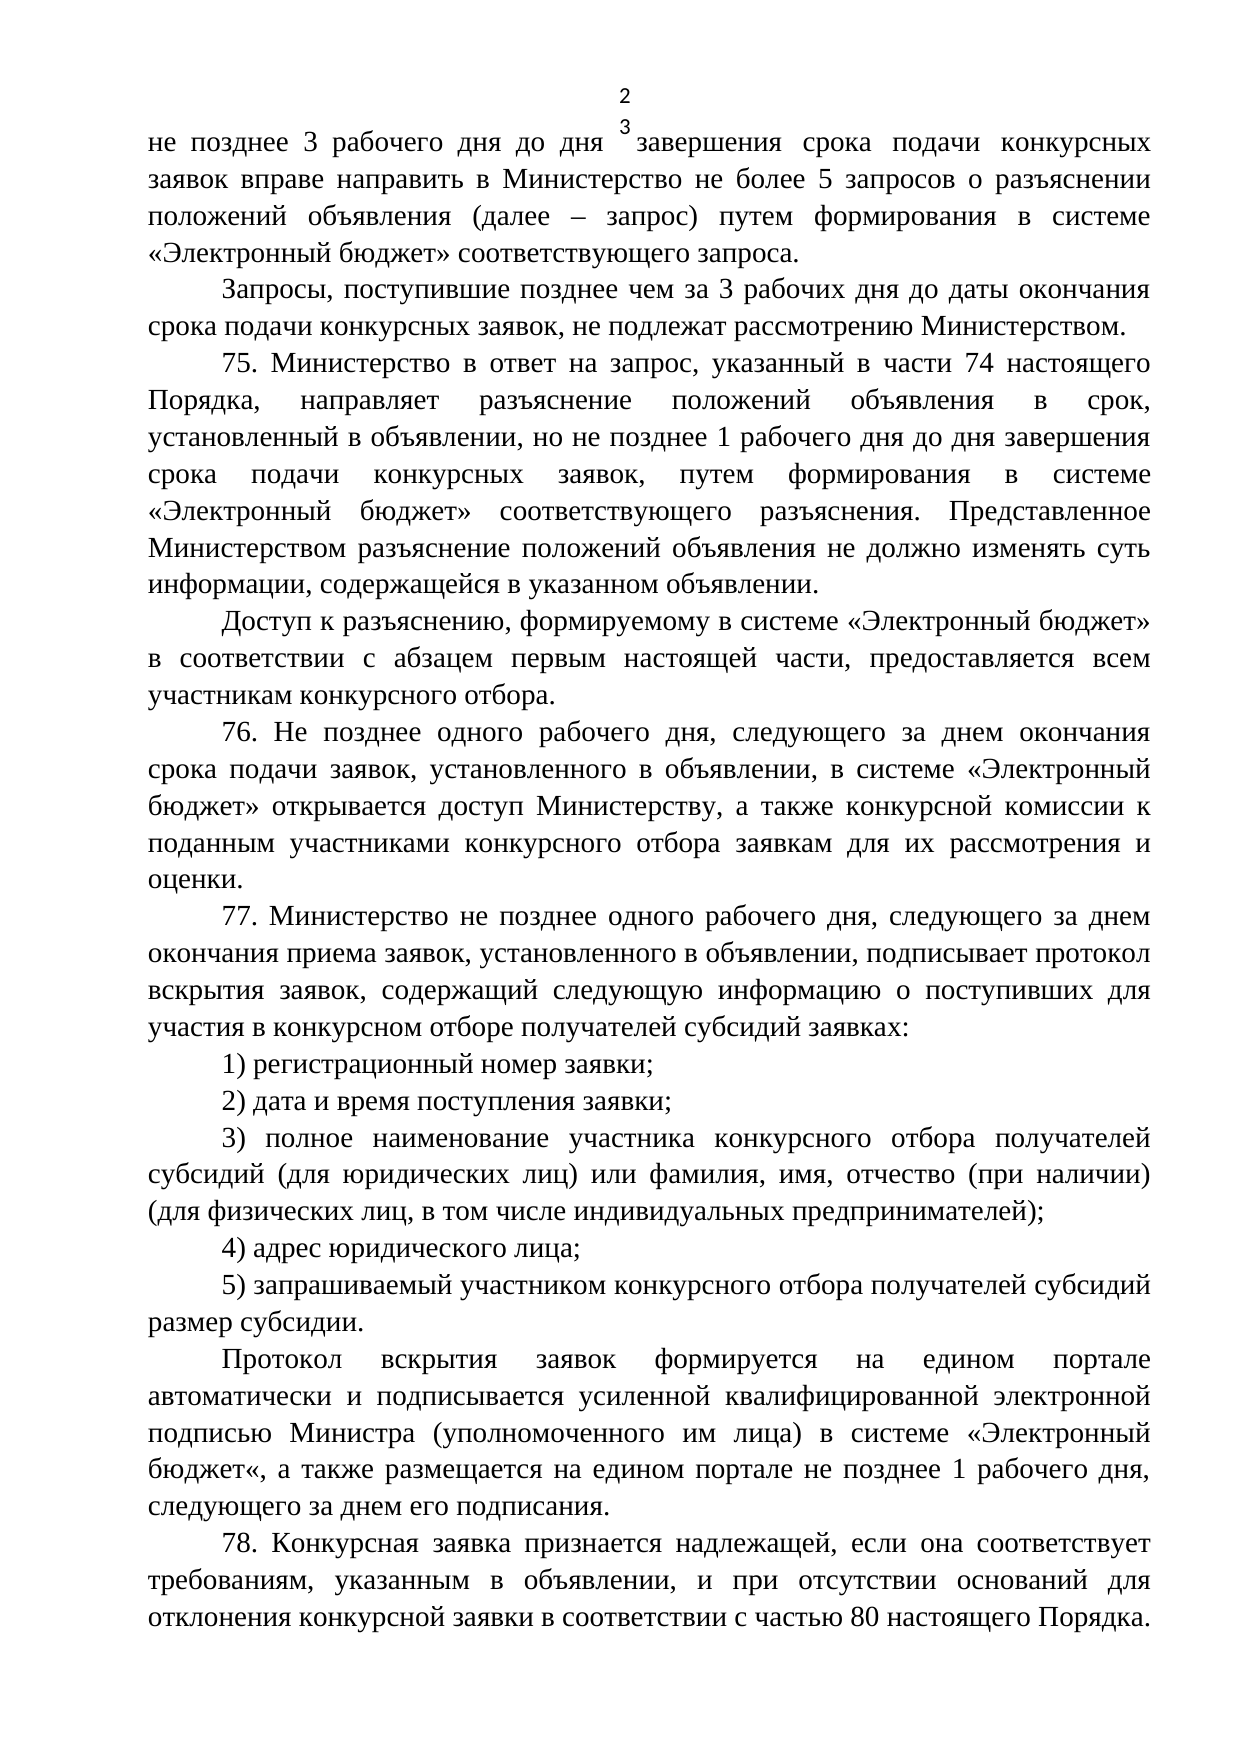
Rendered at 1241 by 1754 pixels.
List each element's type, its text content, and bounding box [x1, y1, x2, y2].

text 2) дата и время поступления заявки; [148, 1083, 1152, 1116]
text 3) полное наименование участника конкурсного отбора получателей субсидий (для юридических лиц) или фамилия, имя, отчество (при наличии) (для физических лиц, в том числе индивидуальных предпринимателей); [148, 1120, 1152, 1227]
text 77. Министерство не позднее одного рабочего дня, следующего за днем окончания приема заявок, установленного в объявлении, подписывает протокол вскрытия заявок, содержащий следующую информацию о поступивших для участия в конкурсном отборе получателей субсидий заявках: [148, 898, 1152, 1043]
text 1) регистрационный номер заявки; [148, 1046, 1152, 1079]
text 78. Конкурсная заявка признается надлежащей, если она соответствует требованиям, указанным в объявлении, и при отсутствии оснований для отклонения конкурсной заявки в соответствии с частью 80 настоящего Порядка. [148, 1525, 1152, 1633]
text Запросы, поступившие позднее чем за 3 рабочих дня до даты окончания срока подачи конкурсных заявок, не подлежат рассмотрению Министерством. [148, 272, 1152, 342]
text 5) запрашиваемый участником конкурсного отбора получателей субсидий размер субсидии. [148, 1267, 1152, 1338]
text Протокол вскрытия заявок формируется на едином портале автоматически и подписывается усиленной квалифицированной электронной подписью Министра (уполномоченного им лица) в системе «Электронный бюджет«, а также размещается на едином портале не позднее 1 рабочего дня, следующего за днем его подписания. [148, 1341, 1152, 1522]
text Доступ к разъяснению, формируемому в системе «Электронный бюджет» в соответствии с абзацем первым настоящей части, предоставляется всем участникам конкурсного отбора. [148, 603, 1152, 711]
text 4) адрес юридического лица; [148, 1230, 1152, 1264]
text 76. Не позднее одного рабочего дня, следующего за днем окончания срока подачи заявок, установленного в объявлении, в системе «Электронный бюджет» открывается доступ Министерству, а также конкурсной комиссии к поданным участниками конкурсного отбора заявкам для их рассмотрения и оценки. [148, 714, 1152, 895]
text 75. Министерство в ответ на запрос, указанный в части 74 настоящего Порядка, направляет разъяснение положений объявления в срок, установленный в объявлении, но не позднее 1 рабочего дня до дня завершения срока подачи конкурсных заявок, путем формирования в системе «Электронный бюджет» соответствующего разъяснения. Представленное Министерством разъяснение положений объявления не должно изменять суть информации, содержащейся в указанном объявлении. [148, 345, 1152, 600]
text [148, 124, 1152, 268]
